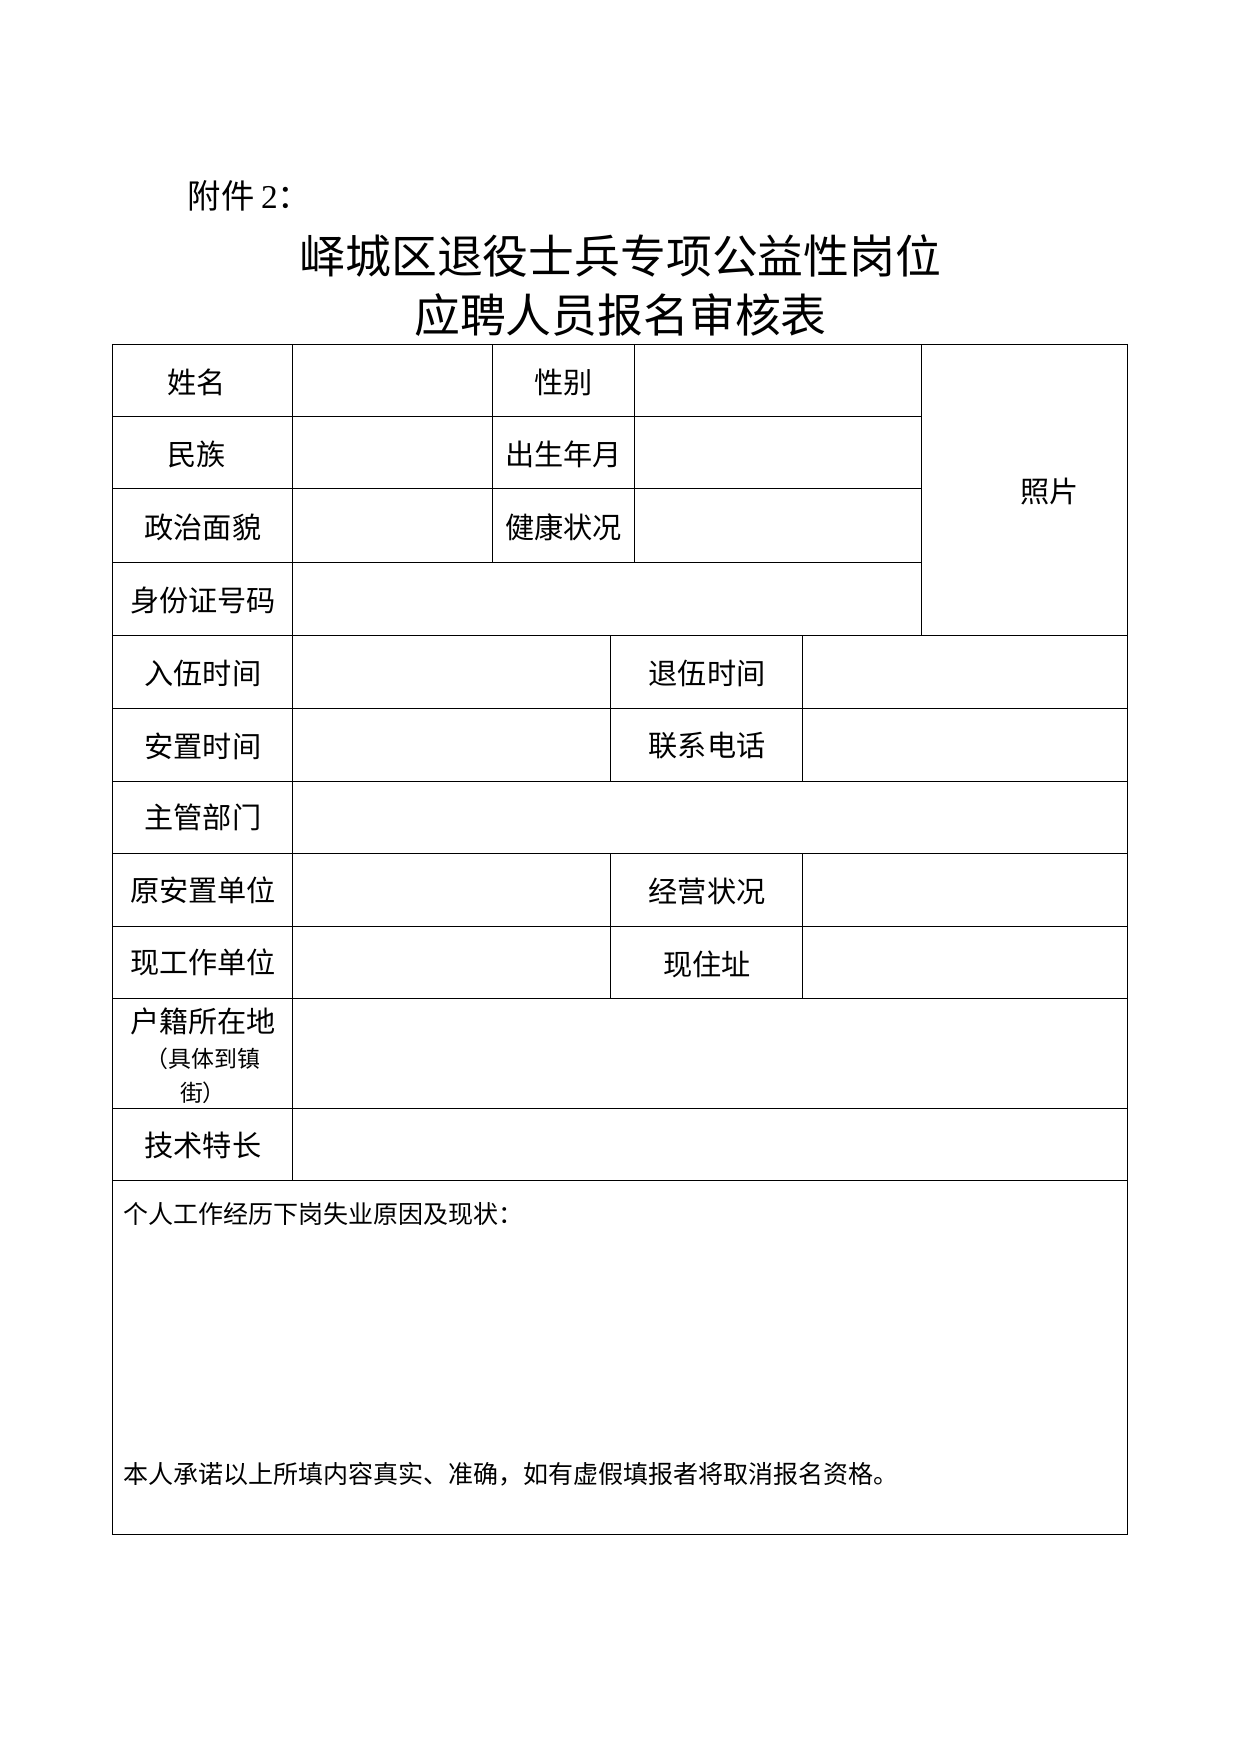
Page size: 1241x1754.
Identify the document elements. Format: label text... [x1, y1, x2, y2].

table_cell 联系电话 [611, 709, 802, 781]
table_cell [293, 417, 492, 488]
table_cell [293, 636, 610, 708]
table_header [635, 345, 921, 416]
table_cell [293, 782, 1127, 853]
table_cell [803, 636, 1127, 708]
table_cell 户籍所在地（具体到镇街） [113, 999, 292, 1108]
table_cell 民族 [113, 417, 292, 488]
table_cell [293, 854, 610, 926]
table_cell [803, 854, 1127, 926]
table_cell 主管部门 [113, 782, 292, 853]
table_header 性别 [493, 345, 634, 416]
table_cell [293, 709, 610, 781]
table_cell 政治面貌 [113, 489, 292, 562]
table_cell [803, 709, 1127, 781]
table_cell [635, 489, 921, 562]
table_cell 技术特长 [113, 1109, 292, 1179]
table_cell 安置时间 [113, 709, 292, 781]
table_cell [803, 927, 1127, 998]
table_cell 入伍时间 [113, 636, 292, 708]
table_cell 健康状况 [493, 489, 634, 562]
table_cell [635, 417, 921, 488]
text 峄城区退役士兵专项公益性岗位 [187, 227, 1053, 285]
table_cell 原安置单位 [113, 854, 292, 926]
table_header 姓名 [113, 345, 292, 416]
table_cell [293, 1109, 1127, 1179]
table_cell 现工作单位 [113, 927, 292, 998]
table_cell 经营状况 [611, 854, 802, 926]
text 附件2： [187, 162, 1053, 227]
table_cell [293, 489, 492, 562]
table_cell 退伍时间 [611, 636, 802, 708]
table_cell 现住址 [611, 927, 802, 998]
table_cell [293, 563, 921, 635]
text 应聘人员报名审核表 [187, 285, 1053, 344]
table_header 照片 [922, 345, 1127, 635]
table_header [293, 345, 492, 416]
table_cell [293, 999, 1127, 1108]
table_cell 出生年月 [493, 417, 634, 488]
table_cell 个人工作经历下岗失业原因及现状： 本人承诺以上所填内容真实、准确，如有虚假填报者将取消报名资格。 本人签字（按手印）： 年 月 日 [113, 1181, 1127, 1534]
table_cell 身份证号码 [113, 563, 292, 635]
table_cell [293, 927, 610, 998]
